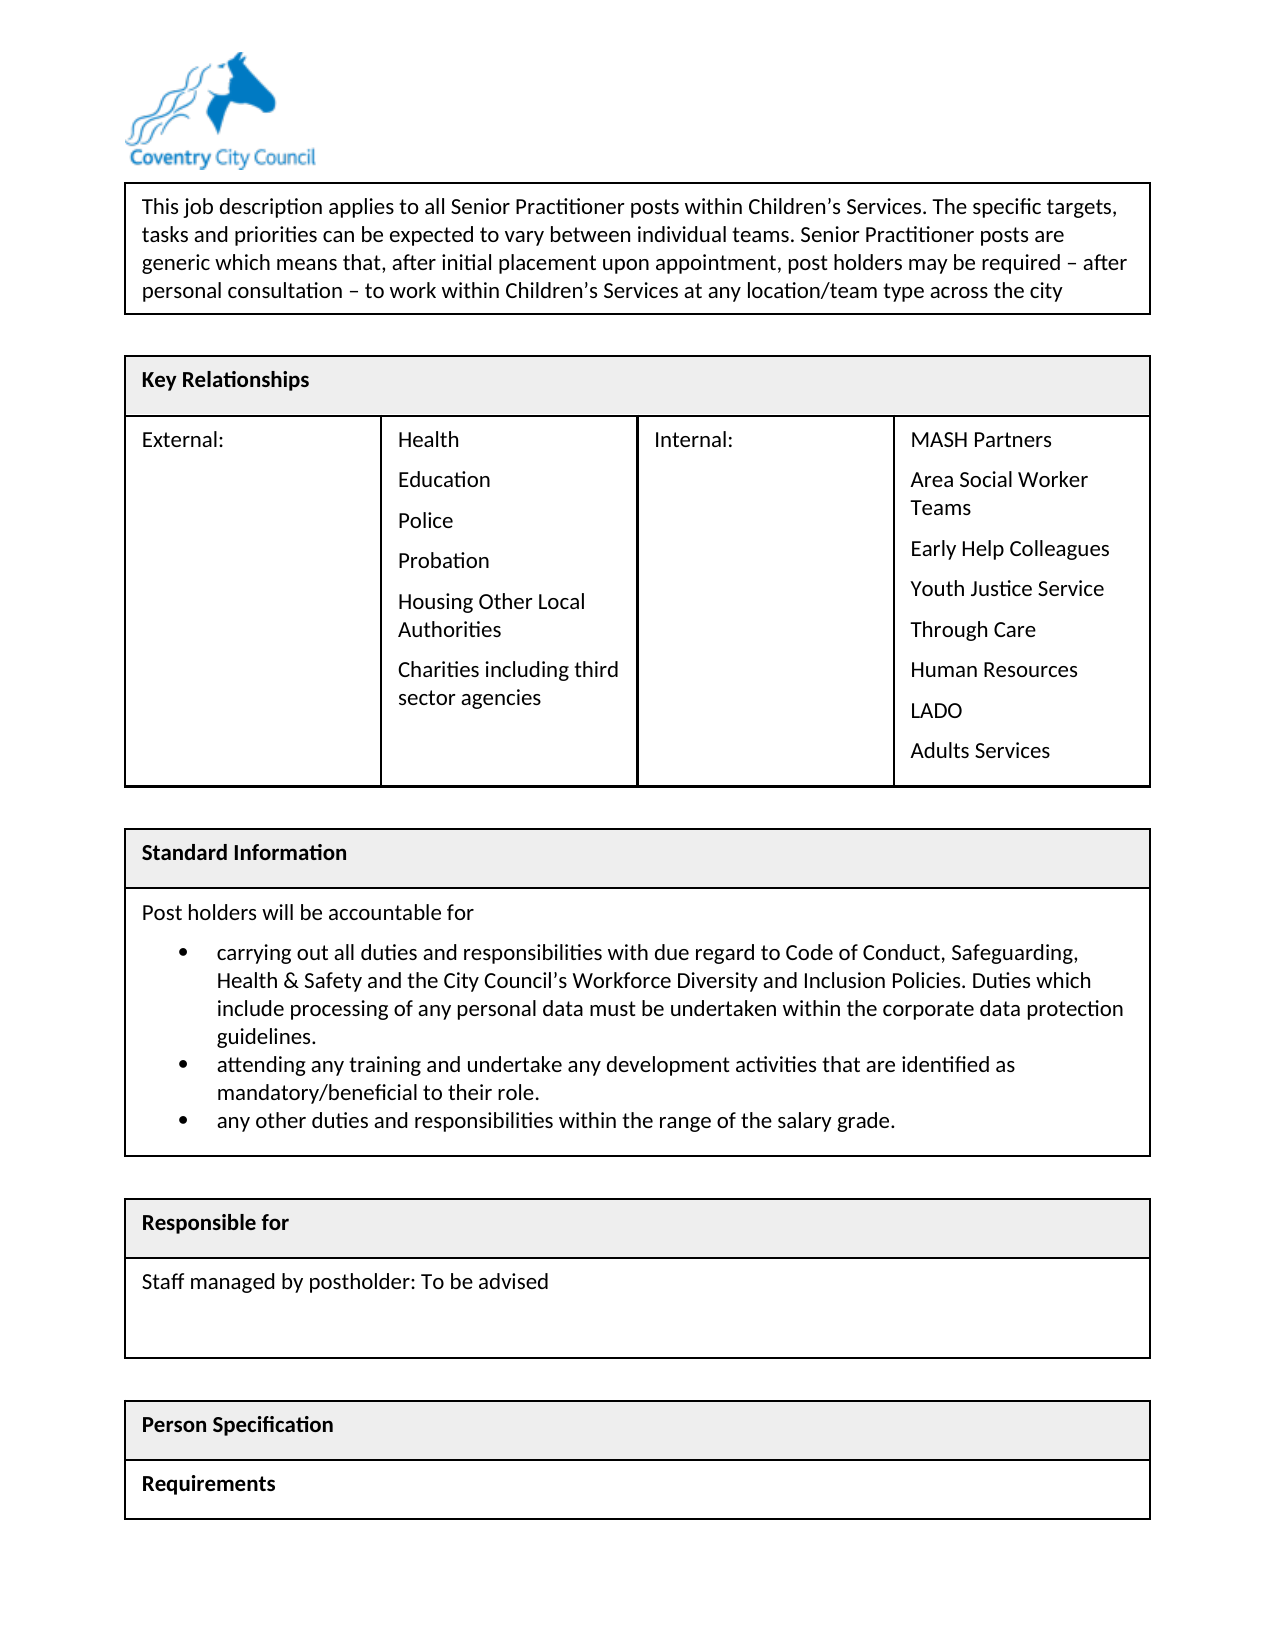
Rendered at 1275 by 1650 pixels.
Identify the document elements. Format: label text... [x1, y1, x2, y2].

table_cell Internal: [639, 417, 893, 785]
table_cell External: [126, 417, 380, 785]
table_header Key Relationships [126, 357, 1149, 414]
table_header Standard Information [126, 830, 1149, 887]
table_cell Staff managed by postholder: To be advised [126, 1259, 1149, 1357]
table_cell MASH Partners Area Social Worker Teams Early Help Colleagues Youth Justice Service Through Care Human Resources LADO Adults Services [895, 417, 1149, 785]
table_cell This job description applies to all Senior Practitioner posts within Children’s Services. The specific targets, tasks and priorities can be expected to vary between individual teams. Senior Practitioner posts are generic which means that, after initial placement upon appointment, post holders may be required – after personal consultation – to work within Children’s Services at any location/team type across the city [126, 184, 1149, 313]
table_header Person Specification [126, 1402, 1149, 1459]
table_header Responsible for [126, 1200, 1149, 1257]
table_cell Requirements [126, 1461, 1149, 1518]
table_cell Health Education Police Probation Housing Other Local Authorities Charities including third sector agencies [382, 417, 636, 785]
table_cell Post holders will be accountable for carrying out all duties and responsibilities with due regard to Code of Conduct, Safeguarding, Health & Safety and the City Council’s Workforce Diversity and Inclusion Policies. Duties which include processing of any personal data must be undertaken within the corporate data protection guidelines. attending any training and undertake any development activities that are identified as mandatory/beneficial to their role. any other duties and responsibilities within the range of the salary grade. [126, 889, 1149, 1155]
picture [125, 52, 316, 170]
